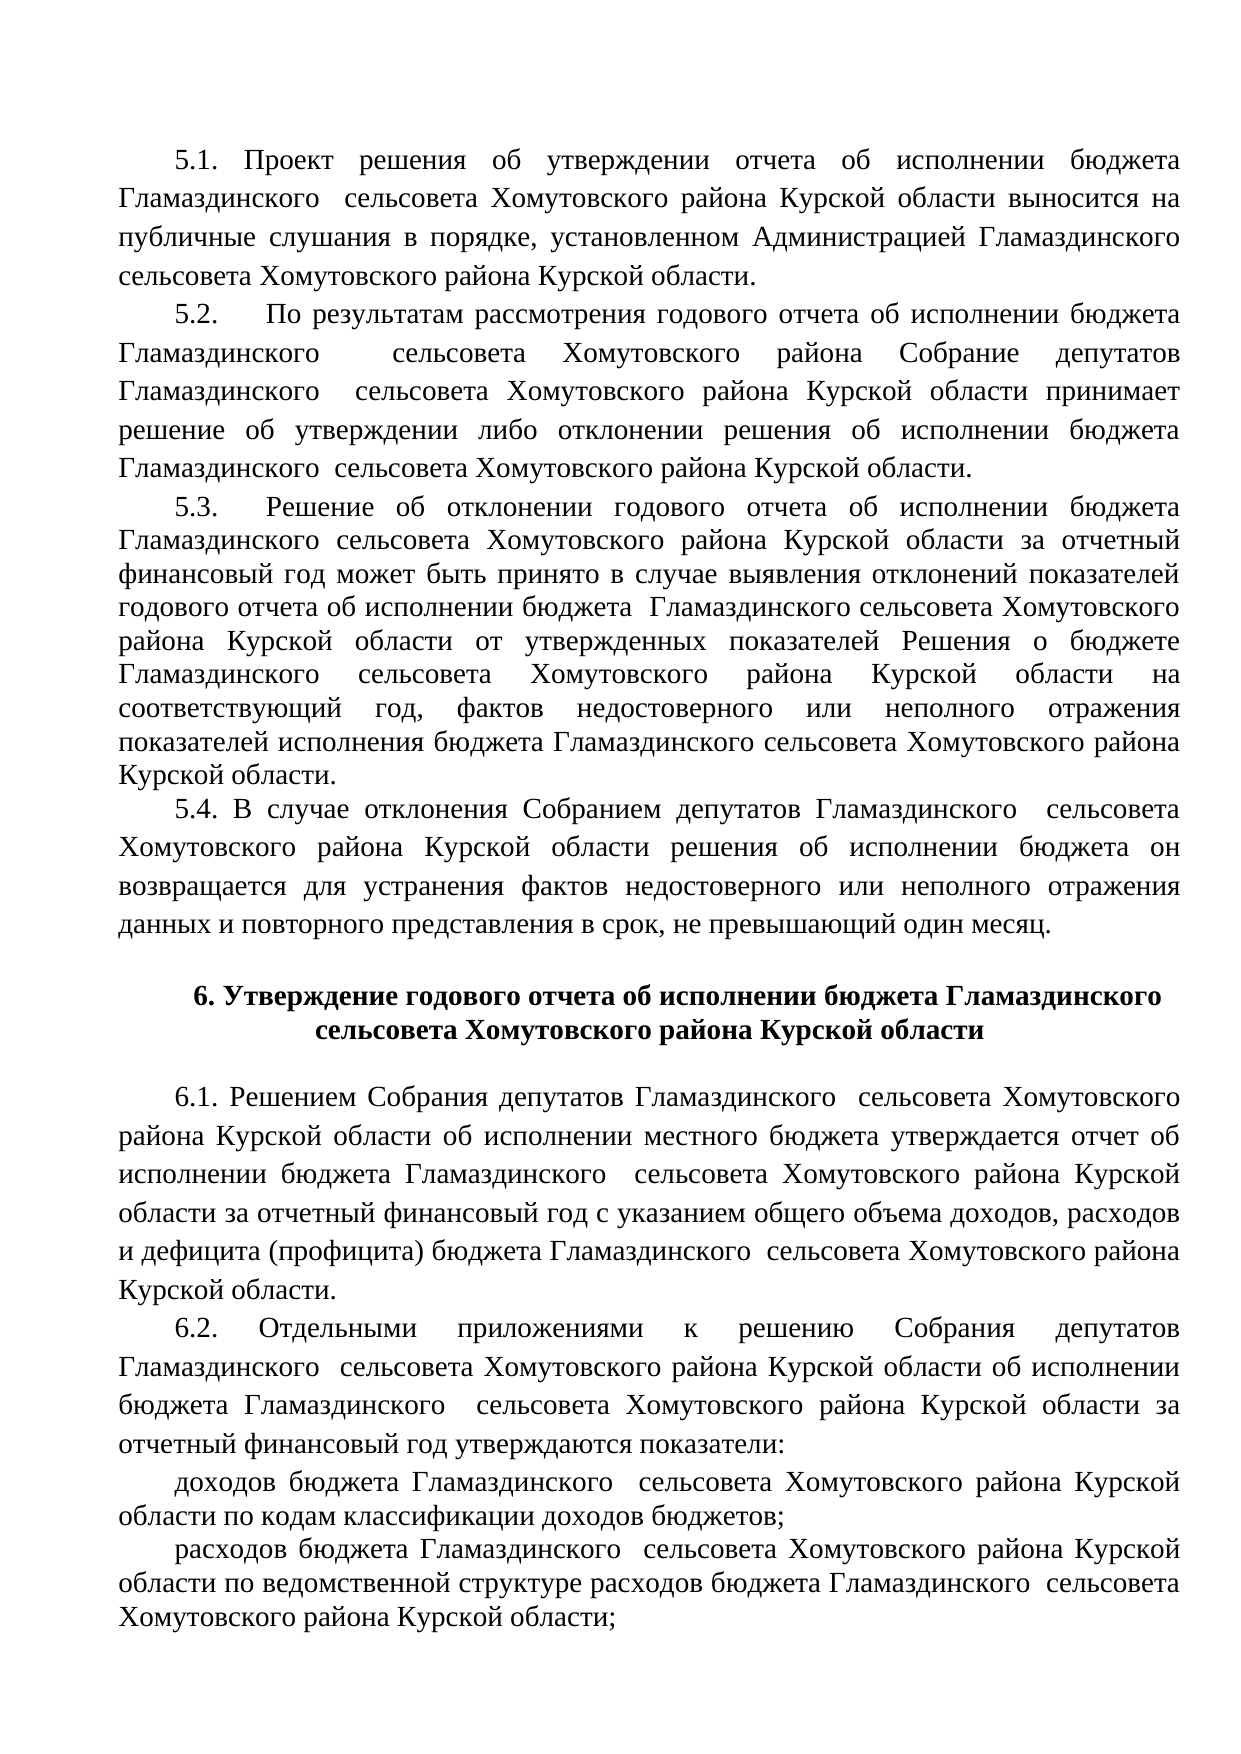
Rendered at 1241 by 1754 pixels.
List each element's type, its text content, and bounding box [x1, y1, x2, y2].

text 5.4. В случае отклонения Собранием депутатов Гламаздинского сельсовета Хомутовского района Курской области решения об исполнении бюджета он возвращается для устранения фактов недостоверного или неполного отражения данных и повторного представления в срок, не превышающий один месяц. [118, 791, 1181, 940]
text 5.3. Решение об отклонении годового отчета об исполнении бюджета Гламаздинского сельсовета Хомутовского района Курской области за отчетный финансовый год может быть принято в случае выявления отклонений показателей годового отчета об исполнении бюджета Гламаздинского сельсовета Хомутовского района Курской области от утвержденных показателей Решения о бюджете Гламаздинского сельсовета Хомутовского района Курской области на соответствующий год, фактов недостоверного или неполного отражения показателей исполнения бюджета Гламаздинского сельсовета Хомутовского района Курской области. [118, 489, 1181, 791]
text 5.2. По результатам рассмотрения годового отчета об исполнении бюджета Гламаздинского сельсовета Хомутовского района Собрание депутатов Гламаздинского сельсовета Хомутовского района Курской области принимает решение об утверждении либо отклонении решения об исполнении бюджета Гламаздинского сельсовета Хомутовского района Курской области. [118, 296, 1181, 484]
text доходов бюджета Гламаздинского сельсовета Хомутовского района Курской области по кодам классификации доходов бюджетов; [118, 1464, 1181, 1532]
text 6. Утверждение годового отчета об исполнении бюджета Гламаздинского сельсовета Хомутовского района Курской области [118, 978, 1181, 1046]
text 6.1. Решением Собрания депутатов Гламаздинского сельсовета Хомутовского района Курской области об исполнении местного бюджета утверждается отчет об исполнении бюджета Гламаздинского сельсовета Хомутовского района Курской области за отчетный финансовый год с указанием общего объема доходов, расходов и дефицита (профицита) бюджета Гламаздинского сельсовета Хомутовского района Курской области. [118, 1079, 1181, 1305]
text 5.1. Проект решения об утверждении отчета об исполнении бюджета Гламаздинского сельсовета Хомутовского района Курской области выносится на публичные слушания в порядке, установленном Администрацией Гламаздинского сельсовета Хомутовского района Курской области. [118, 142, 1181, 291]
text 6.2. Отдельными приложениями к решению Собрания депутатов Гламаздинского сельсовета Хомутовского района Курской области об исполнении бюджета Гламаздинского сельсовета Хомутовского района Курской области за отчетный финансовый год утверждаются показатели: [118, 1310, 1181, 1459]
text расходов бюджета Гламаздинского сельсовета Хомутовского района Курской области по ведомственной структуре расходов бюджета Гламаздинского сельсовета Хомутовского района Курской области; [118, 1532, 1181, 1632]
